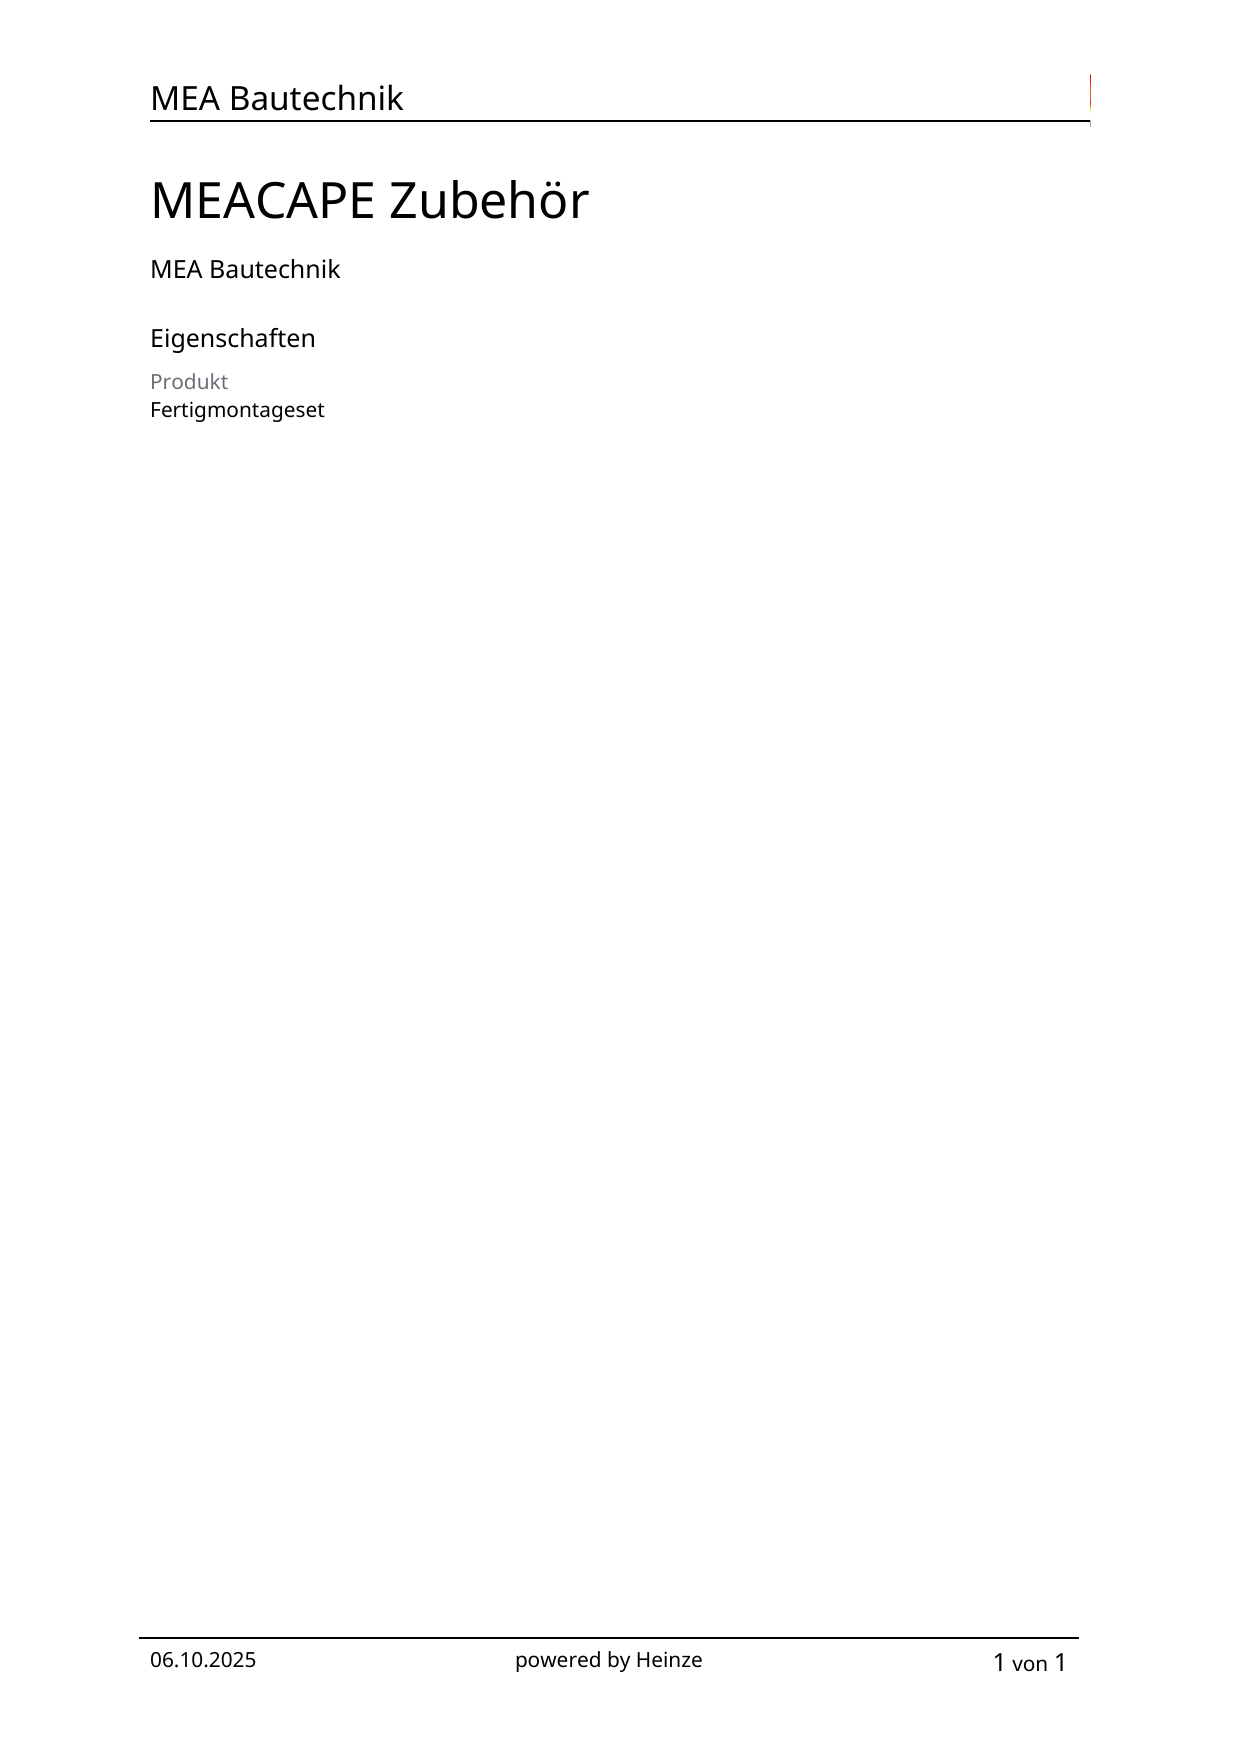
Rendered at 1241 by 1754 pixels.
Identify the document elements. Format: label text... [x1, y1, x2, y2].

text Produkt [150, 367, 1090, 395]
text MEA Bautechnik [150, 252, 1090, 286]
text MEACAPE Zubehör [150, 165, 1090, 233]
text Eigenschaften [150, 320, 1090, 354]
text Fertigmontageset [150, 395, 1090, 424]
